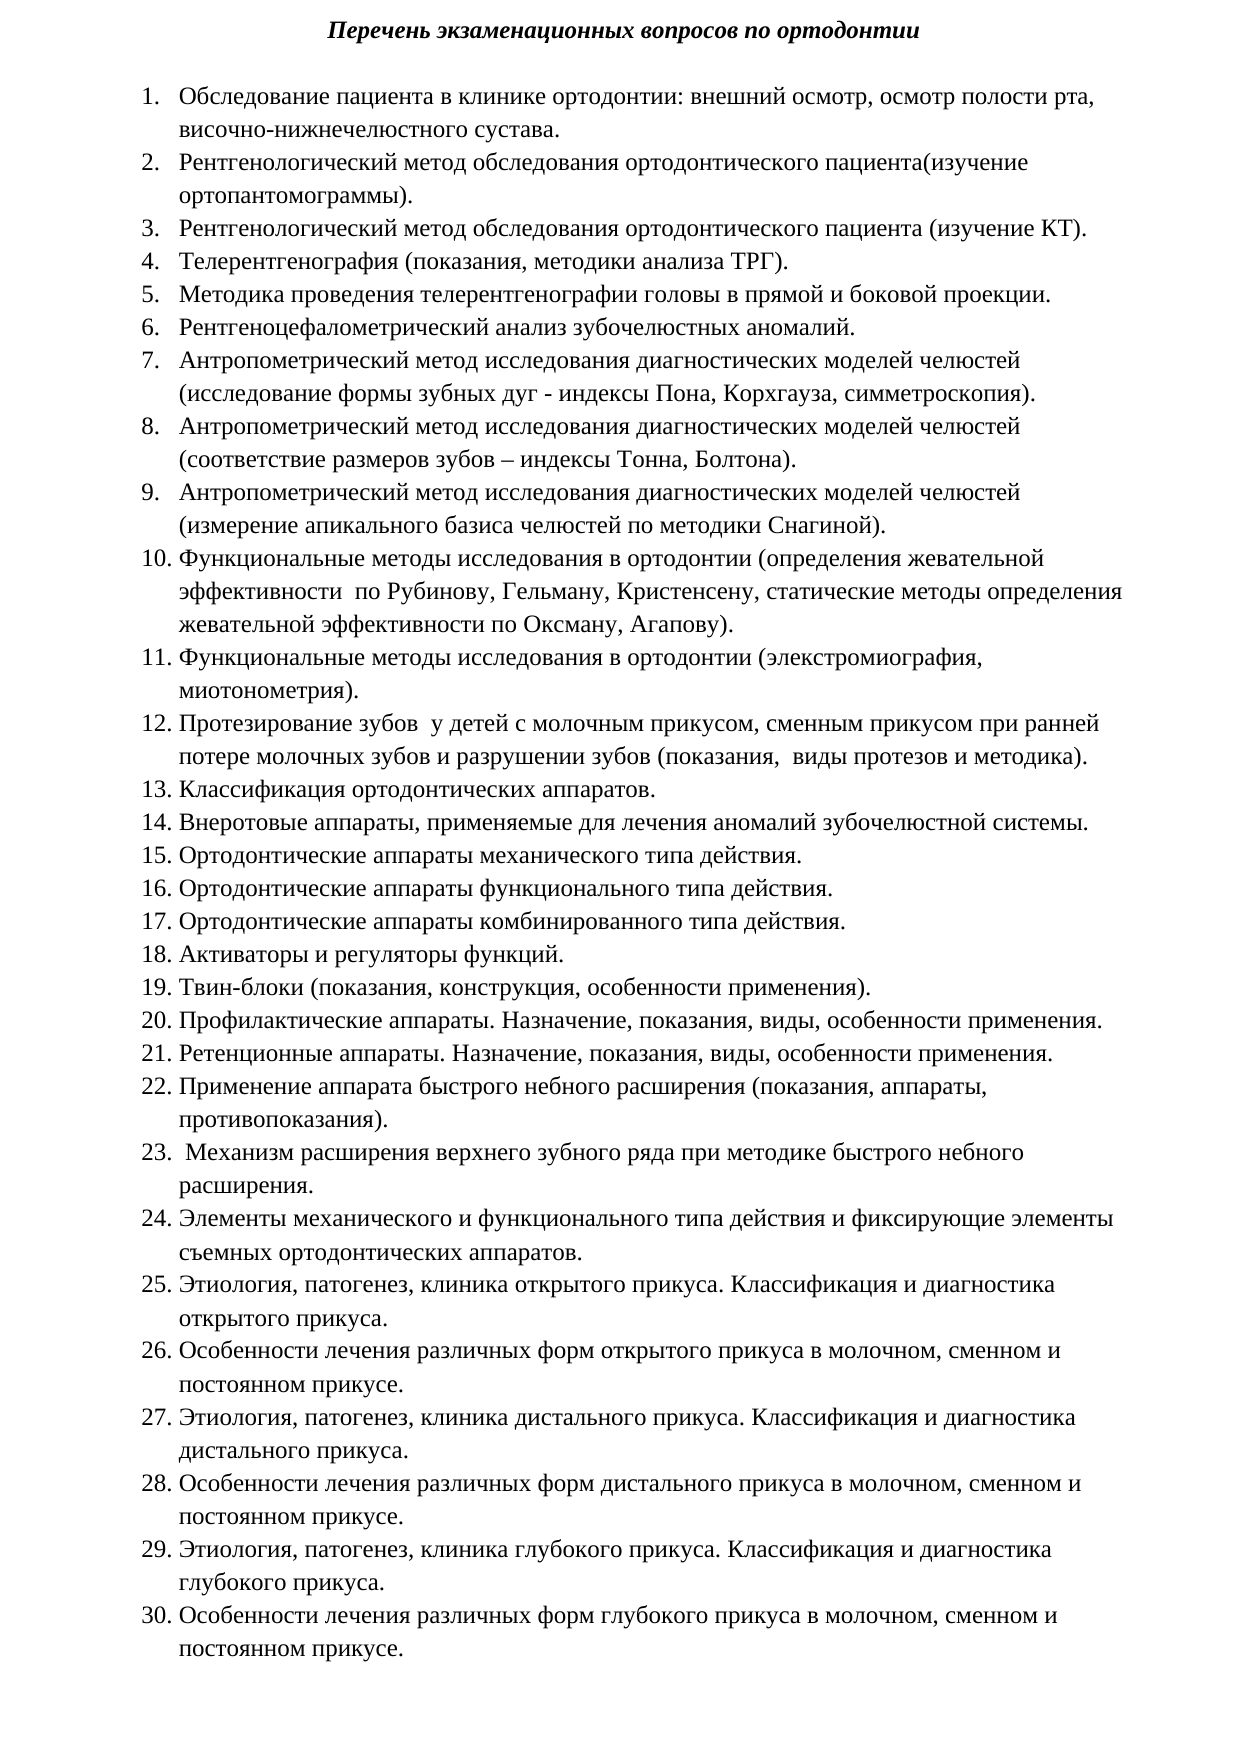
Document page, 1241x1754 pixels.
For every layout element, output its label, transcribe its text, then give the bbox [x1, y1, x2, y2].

list Антропометрический метод исследования диагностических моделей челюстей (соответствие размеров зубов – индексы Тонна, Болтона). [141, 411, 1144, 473]
list Ортодонтические аппараты механического типа действия. [141, 840, 1144, 869]
list Функциональные методы исследования в ортодонтии (определения жевательной эффективности по Рубинову, Гельману, Кристенсену, статические методы определения жевательной эффективности по Оксману, Агапову). [141, 543, 1144, 638]
list Антропометрический метод исследования диагностических моделей челюстей (измерение апикального базиса челюстей по методики Снагиной). [141, 477, 1144, 539]
list Ретенционные аппараты. Назначение, показания, виды, особенности применения. [141, 1038, 1144, 1067]
list Ортодонтические аппараты функционального типа действия. [141, 873, 1144, 902]
list Твин-блоки (показания, конструкция, особенности применения). [141, 972, 1144, 1001]
list Этиология, патогенез, клиника дистального прикуса. Классификация и диагностика дистального прикуса. [141, 1402, 1144, 1463]
list Активаторы и регуляторы функций. [141, 939, 1144, 968]
list Элементы механического и функционального типа действия и фиксирующие элементы съемных ортодонтических аппаратов. [141, 1203, 1144, 1265]
list Рентгенологический метод обследования ортодонтического пациента (изучение КТ). [141, 213, 1144, 242]
list Ортодонтические аппараты комбинированного типа действия. [141, 906, 1144, 935]
list Механизм расширения верхнего зубного ряда при методике быстрого небного расширения. [141, 1137, 1144, 1199]
list Рентгеноцефалометрический анализ зубочелюстных аномалий. [141, 312, 1144, 341]
list Классификация ортодонтических аппаратов. [141, 774, 1144, 803]
list Особенности лечения различных форм открытого прикуса в молочном, сменном и постоянном прикусе. [141, 1336, 1144, 1397]
list Особенности лечения различных форм глубокого прикуса в молочном, сменном и постоянном прикусе. [141, 1600, 1144, 1662]
list Протезирование зубов у детей с молочным прикусом, сменным прикусом при ранней потере молочных зубов и разрушении зубов (показания, виды протезов и методика). [141, 708, 1144, 770]
list Внеротовые аппараты, применяемые для лечения аномалий зубочелюстной системы. [141, 807, 1144, 836]
list Рентгенологический метод обследования ортодонтического пациента(изучение ортопантомограммы). [141, 147, 1144, 209]
list Методика проведения телерентгенографии головы в прямой и боковой проекции. [141, 279, 1144, 308]
list Особенности лечения различных форм дистального прикуса в молочном, сменном и постоянном прикусе. [141, 1468, 1144, 1529]
list Этиология, патогенез, клиника глубокого прикуса. Классификация и диагностика глубокого прикуса. [141, 1534, 1144, 1596]
list Антропометрический метод исследования диагностических моделей челюстей (исследование формы зубных дуг - индексы Пона, Корхгауза, симметроскопия). [141, 345, 1144, 407]
list Этиология, патогенез, клиника открытого прикуса. Классификация и диагностика открытого прикуса. [141, 1269, 1144, 1331]
list Обследование пациента в клинике ортодонтии: внешний осмотр, осмотр полости рта, височно-нижнечелюстного сустава. [141, 81, 1144, 143]
text Перечень экзаменационных вопросов по ортодонтии [103, 15, 1144, 43]
list Телерентгенография (показания, методики анализа ТРГ). [141, 246, 1144, 275]
list Применение аппарата быстрого небного расширения (показания, аппараты, противопоказания). [141, 1071, 1144, 1133]
list Функциональные методы исследования в ортодонтии (элекстромиография, миотонометрия). [141, 642, 1144, 704]
list Профилактические аппараты. Назначение, показания, виды, особенности применения. [141, 1005, 1144, 1034]
